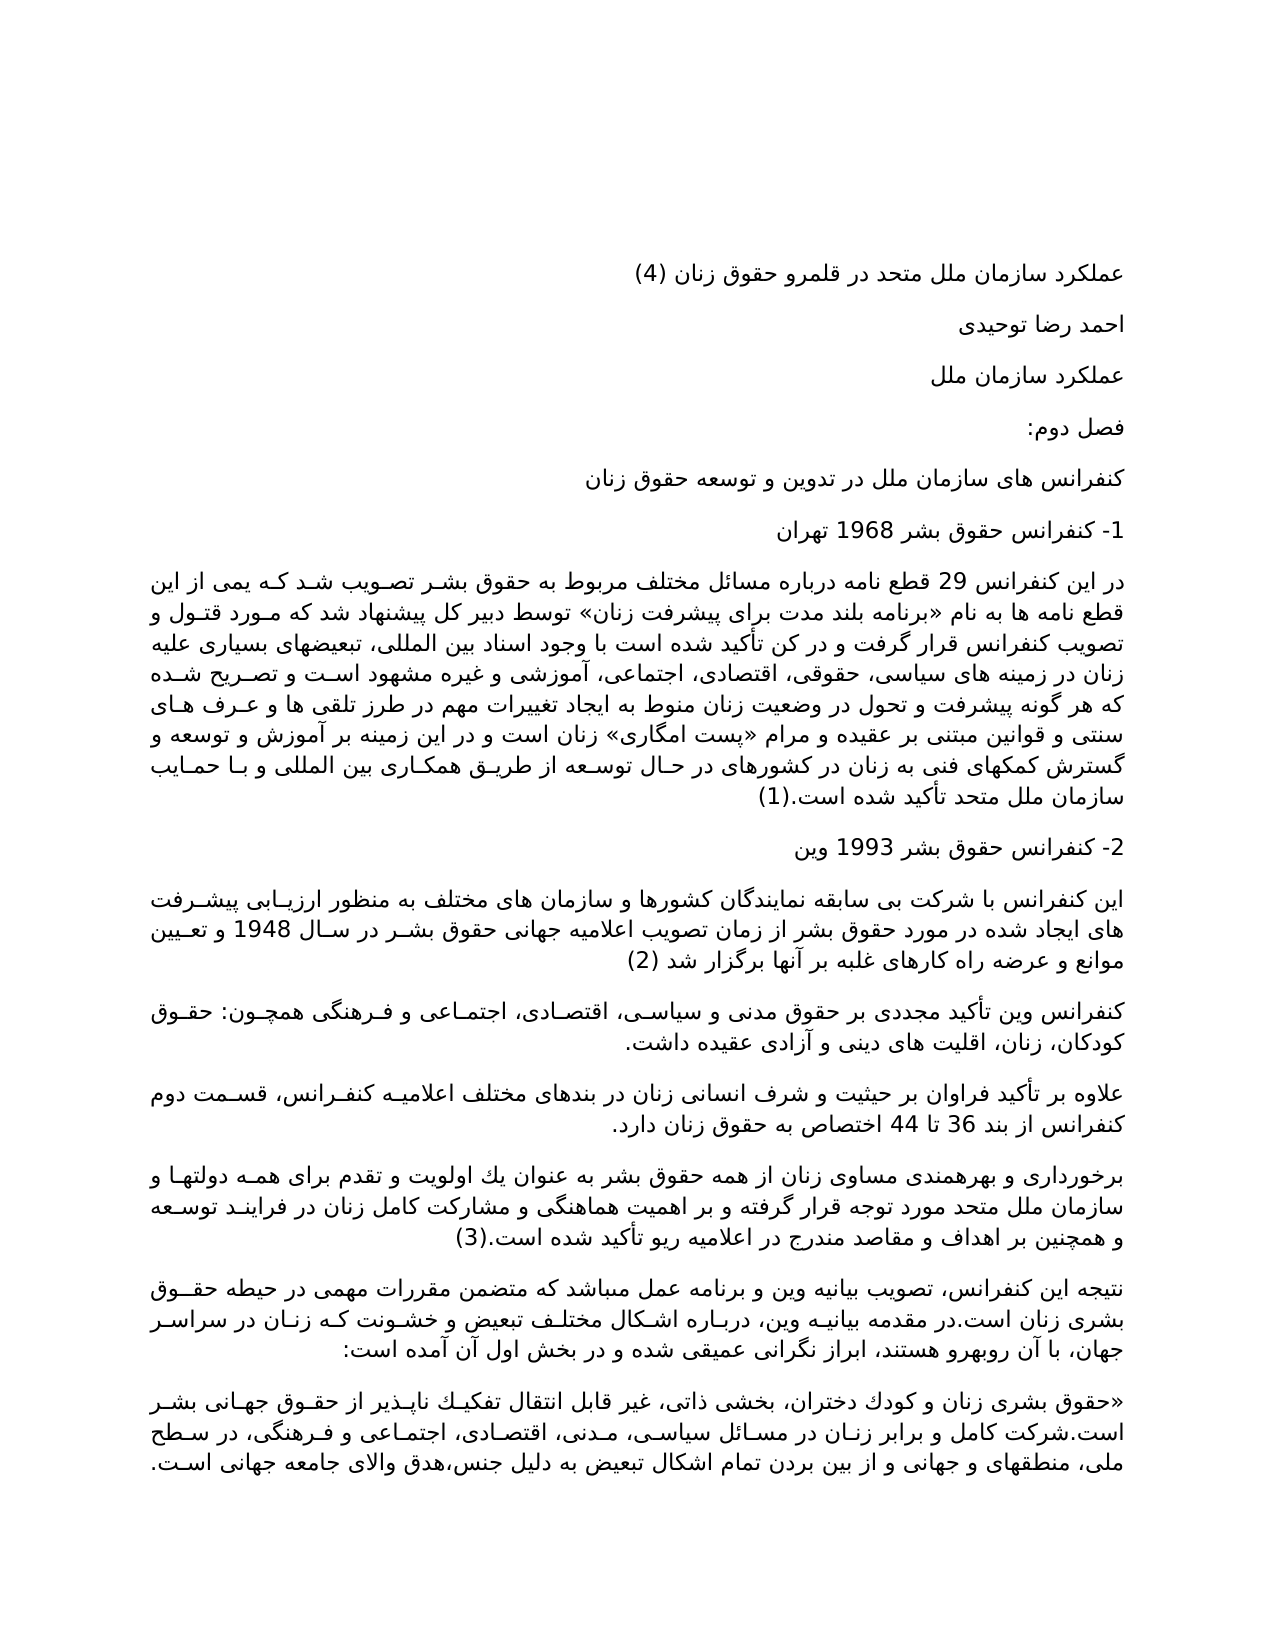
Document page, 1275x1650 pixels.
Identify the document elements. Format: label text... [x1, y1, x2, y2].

text احمد رضا توحيدى‏ [150, 311, 1125, 338]
text اين كنفرانس با شركت بى سابقه نمايندگان كشورها و سازمان هاى مختلف به منظور ارزيابى پيشرفت هاى ايجاد شده در مورد حقوق بشر از زمان تصويب اعلاميه جهانى حقوق بشر در سال 1948 و تعيين موانع و عرضه راه كارهاى غلبه بر آنها برگزار شد (2) [150, 886, 1125, 974]
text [150, 1388, 1125, 1476]
text كنفرانس هاى سازمان ملل در تدوين و توسعه حقوق زنان [150, 466, 1125, 492]
text علاوه بر تأكيد فراوان بر حيثيت و شرف انسانى زنان در بندهاى مختلف اعلاميه كنفرانس، قسمت دوم كنفرانس از بند 36 تا 44 اختصاص به حقوق زنان دارد. [150, 1081, 1125, 1138]
text در اين كنفرانس 29 قطع نامه درباره مسائل مختلف مربوط به حقوق بشر تصويب شد كه يمى از اين قطع نامه ها به نام «برنامه بلند مدت براى پيشرفت زنان» توسط دبير كل پيشنهاد شد كه مورد قتول و تصويب كنفرانس قرار گرفت و در كن تأكيد شده است با وجود اسناد بين المللى، تبعيضهاى بسيارى عليه زنان در زمينه هاى سياسى، حقوقى، اقتصادى، اجتماعى، آموزشى و غيره مشهود است و تصريح شده كه هر گونه پيشرفت و تحول در وضعيت زنان منوط به ايجاد تغييرات مهم در طرز تلقى ها و عرف هاى سنتى و قوانين مبتنى بر عقيده و مرام «پست امگارى» زنان است و در اين زمينه بر آموزش و توسعه و گسترش كمكهاى فنى به زنان در كشورهاى در حال توسعه از طريق همكارى بين المللى و با حمايب سازمان ملل متحد تأكيد شده است.(1) [150, 568, 1125, 809]
text برخوردارى و بهره‏مندى مساوى زنان از همه حقوق بشر به عنوان يك اولويت و تقدم براى همه دولت‏ها و سازمان ملل متحد مورد توجه قرار گرفته و بر اهميت هماهنگى و مشاركت كامل زنان در فرايند توسعه و هم‏چنين بر اهداف و مقاصد مندرج در اعلاميه ريو تأكيد شده است.(3) [150, 1163, 1125, 1251]
text عملكرد سازمان ملل متحد در قلمرو حقوق زنان (4) [150, 260, 1125, 286]
text عملكرد سازمان ملل [150, 363, 1125, 389]
text 1- كنفرانس حقوق بشر 1968 تهران [150, 517, 1125, 544]
text كنفرانس وين تأكيد مجددى بر حقوق مدنى و سياسى، اقتصادى، اجتماعى و فرهنگى همچون: حقوق كودكان، زنان، اقليت هاى دينى و آزادى عقيده داشت. [150, 998, 1125, 1056]
text فصل دوم: [150, 414, 1125, 441]
text نتيجه اين كنفرانس، تصويب بيانيه وين و برنامه عمل مى‏باشد كه متضمن مقررات مهمى در حيطه حقوق بشرى زنان است.در مقدمه بيانيه وين، درباره اشكال مختلف تبعيض و خشونت كه زنان در سراسر جهان، با آن روبه‏رو هستند، ابراز نگرانى عميقى شده و در بخش اول آن آمده است: [150, 1275, 1125, 1363]
text 2- كنفرانس حقوق بشر 1993 وين [150, 834, 1125, 861]
